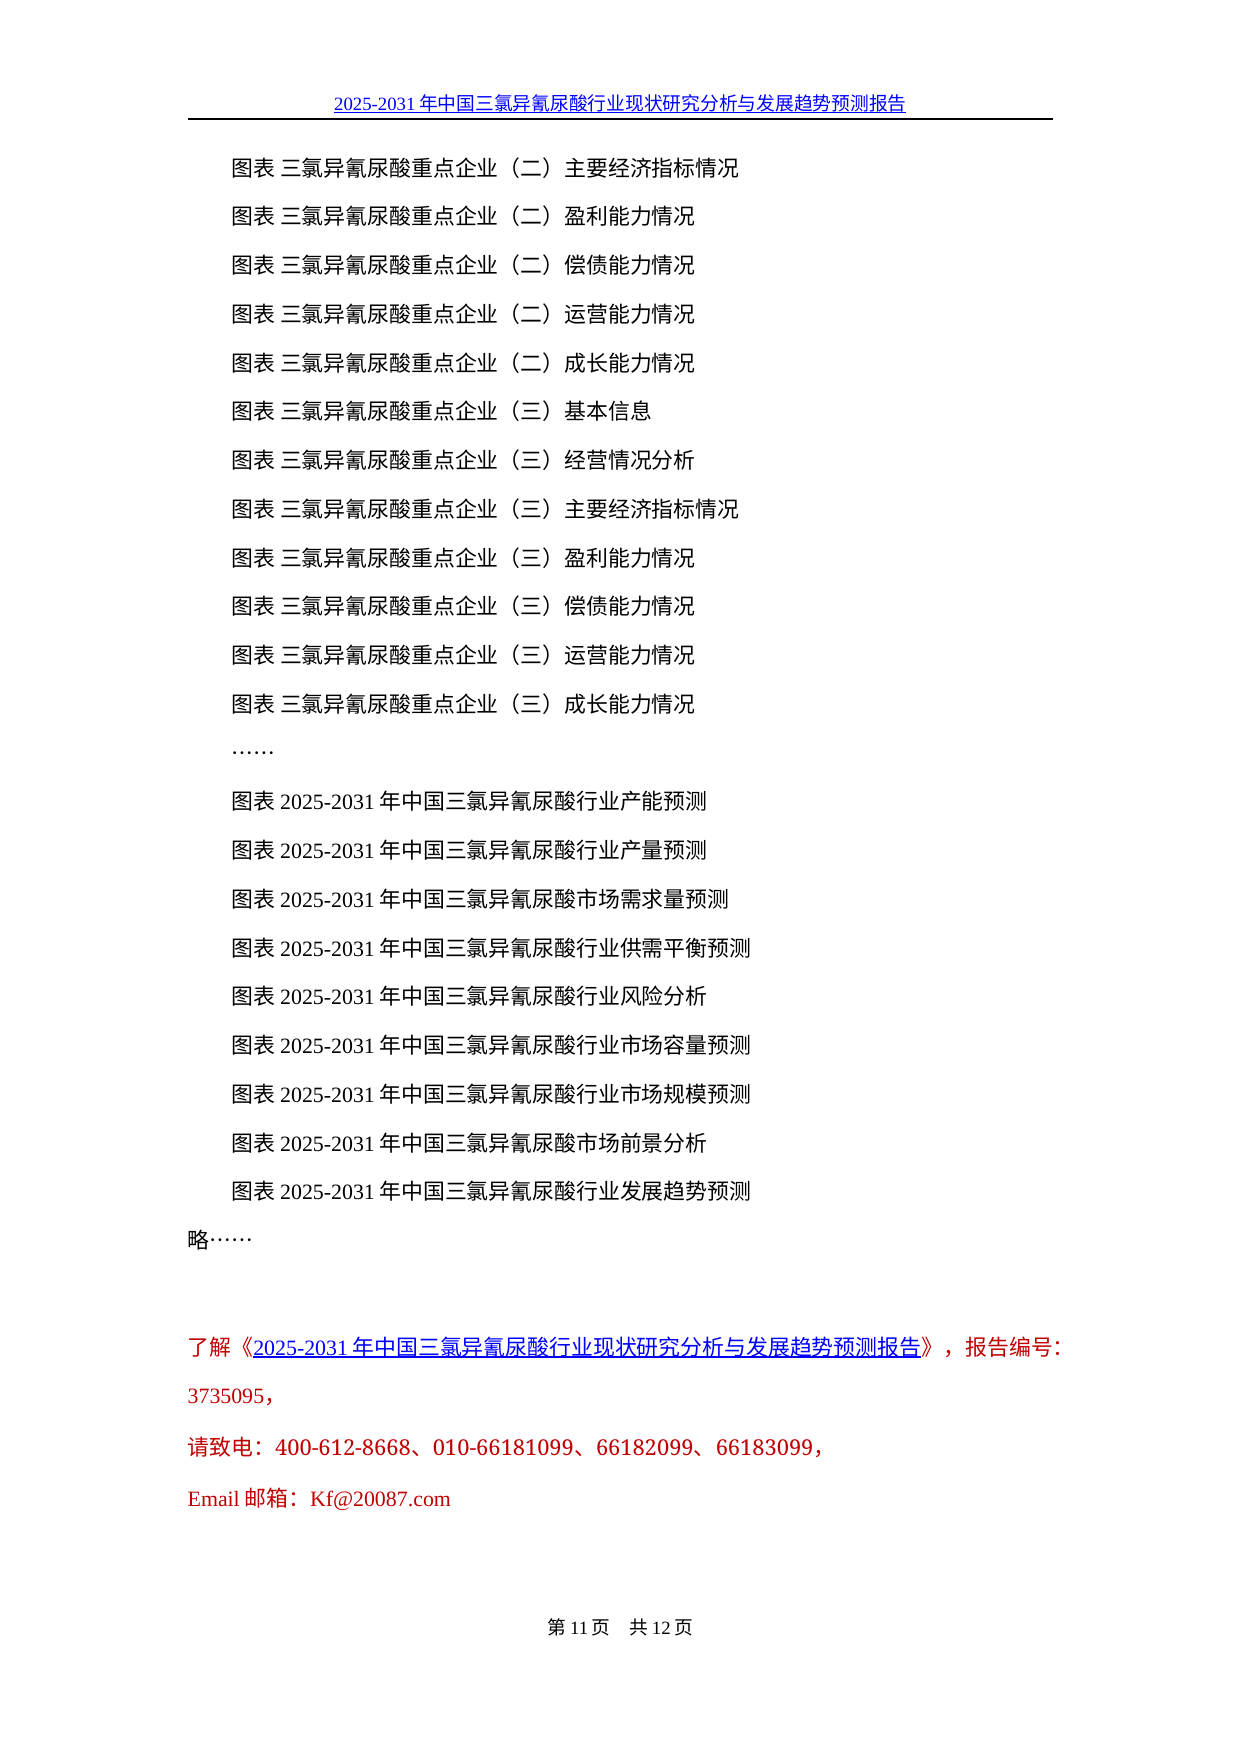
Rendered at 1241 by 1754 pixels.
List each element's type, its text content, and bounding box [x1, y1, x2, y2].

text Email邮箱：Kf@20087.com [187, 1481, 1053, 1513]
text 了解《2025-2031年中国三氯异氰尿酸行业现状研究分析与发展趋势预测报告》，报告编号：3735095， [187, 1329, 1053, 1410]
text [187, 150, 1053, 1255]
text 请致电：400-612-8668、010-66181099、66182099、66183099， [187, 1429, 1053, 1462]
